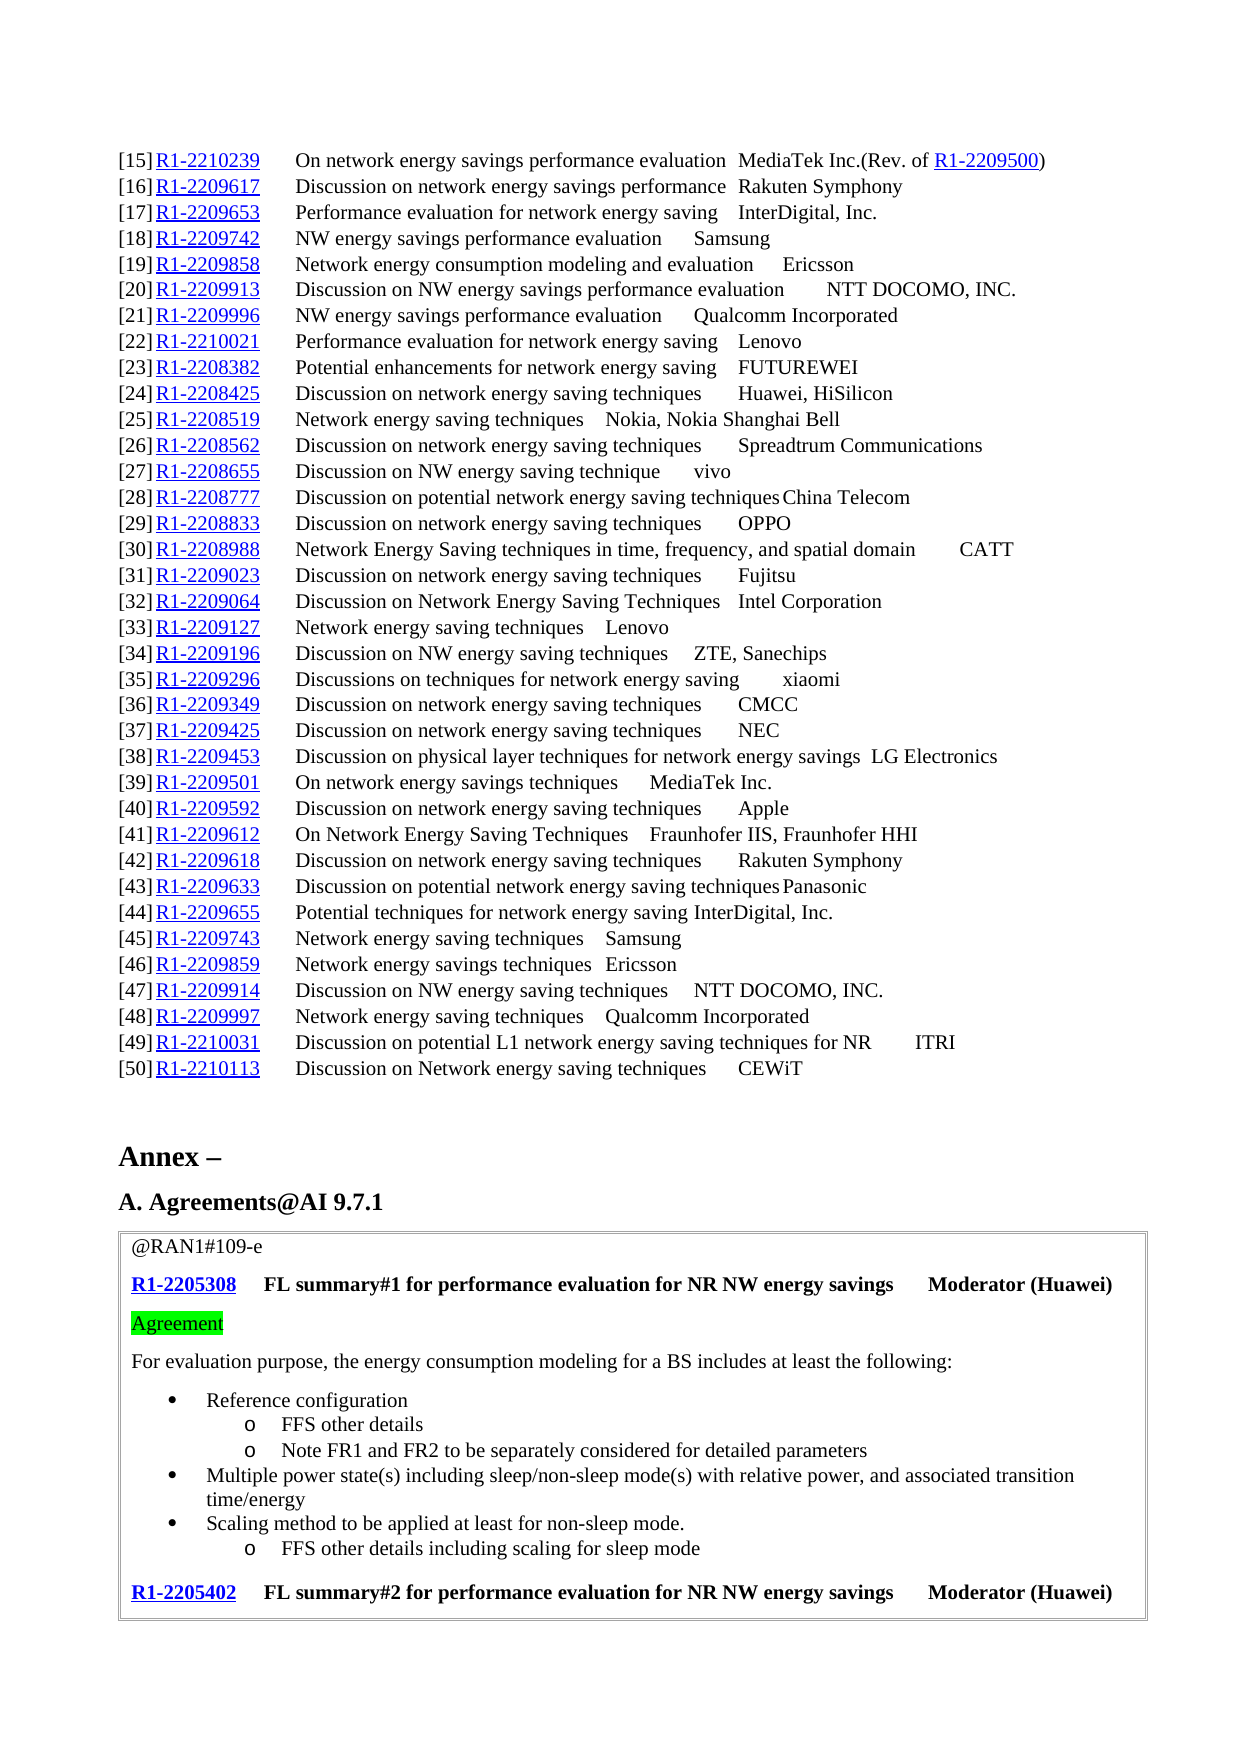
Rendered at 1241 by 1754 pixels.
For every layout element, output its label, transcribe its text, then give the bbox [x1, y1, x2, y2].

list R1-2209633 Discussion on potential network energy saving techniques Panasonic [118, 874, 1122, 898]
list R1-2209913 Discussion on NW energy savings performance evaluation NTT DOCOMO, INC. [118, 277, 1122, 301]
list R1-2209127 Network energy saving techniques Lenovo [118, 614, 1122, 639]
list R1-2209196 Discussion on NW energy saving techniques ZTE, Sanechips [118, 641, 1122, 664]
list R1-2209064 Discussion on Network Energy Saving Techniques Intel Corporation [118, 589, 1122, 613]
list R1-2208382 Potential enhancements for network energy saving FUTUREWEI [118, 355, 1122, 379]
list R1-2209349 Discussion on network energy saving techniques CMCC [118, 692, 1122, 716]
list R1-2209859 Network energy savings techniques Ericsson [118, 952, 1122, 976]
list R1-2208988 Network Energy Saving techniques in time, frequency, and spatial domain CATT [118, 537, 1122, 561]
list R1-2209742 NW energy savings performance evaluation Samsung [118, 226, 1122, 249]
list R1-2208655 Discussion on NW energy saving technique vivo [118, 459, 1122, 483]
list R1-2209501 On network energy savings techniques MediaTek Inc. [118, 770, 1122, 794]
list R1-2209453 Discussion on physical layer techniques for network energy savings LG Electronics [118, 744, 1122, 768]
list R1-2209743 Network energy saving techniques Samsung [118, 926, 1122, 950]
list R1-2208425 Discussion on network energy saving techniques Huawei, HiSilicon [118, 381, 1122, 405]
list R1-2209858 Network energy consumption modeling and evaluation Ericsson [118, 251, 1122, 276]
list R1-2210113 Discussion on Network energy saving techniques CEWiT [118, 1056, 1122, 1079]
list R1-2208562 Discussion on network energy saving techniques Spreadtrum Communications [118, 433, 1122, 457]
list R1-2210239 On network energy savings performance evaluation MediaTek Inc.(Rev. of R1-2209500) [118, 148, 1122, 172]
list R1-2209914 Discussion on NW energy saving techniques NTT DOCOMO, INC. [118, 978, 1122, 1002]
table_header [121, 1234, 1145, 1618]
subtitle Annex – [118, 1139, 1122, 1172]
list R1-2209023 Discussion on network energy saving techniques Fujitsu [118, 563, 1122, 587]
list R1-2209997 Network energy saving techniques Qualcomm Incorporated [118, 1004, 1122, 1028]
list R1-2208833 Discussion on network energy saving techniques OPPO [118, 511, 1122, 535]
list R1-2209425 Discussion on network energy saving techniques NEC [118, 718, 1122, 742]
list R1-2209612 On Network Energy Saving Techniques Fraunhofer IIS, Fraunhofer HHI [118, 822, 1122, 846]
list R1-2210021 Performance evaluation for network energy saving Lenovo [118, 329, 1122, 353]
list R1-2209592 Discussion on network energy saving techniques Apple [118, 796, 1122, 820]
subtitle A. Agreements@AI 9.7.1 [118, 1187, 1122, 1216]
list R1-2210031 Discussion on potential L1 network energy saving techniques for NR ITRI [118, 1029, 1122, 1054]
list R1-2209655 Potential techniques for network energy saving InterDigital, Inc. [118, 900, 1122, 924]
list R1-2209617 Discussion on network energy savings performance Rakuten Symphony [118, 174, 1122, 198]
list R1-2209618 Discussion on network energy saving techniques Rakuten Symphony [118, 848, 1122, 872]
list R1-2209996 NW energy savings performance evaluation Qualcomm Incorporated [118, 303, 1122, 327]
list R1-2209653 Performance evaluation for network energy saving InterDigital, Inc. [118, 199, 1122, 224]
list R1-2208777 Discussion on potential network energy saving techniques China Telecom [118, 485, 1122, 509]
list R1-2209296 Discussions on techniques for network energy saving xiaomi [118, 666, 1122, 691]
list R1-2208519 Network energy saving techniques Nokia, Nokia Shanghai Bell [118, 407, 1122, 431]
